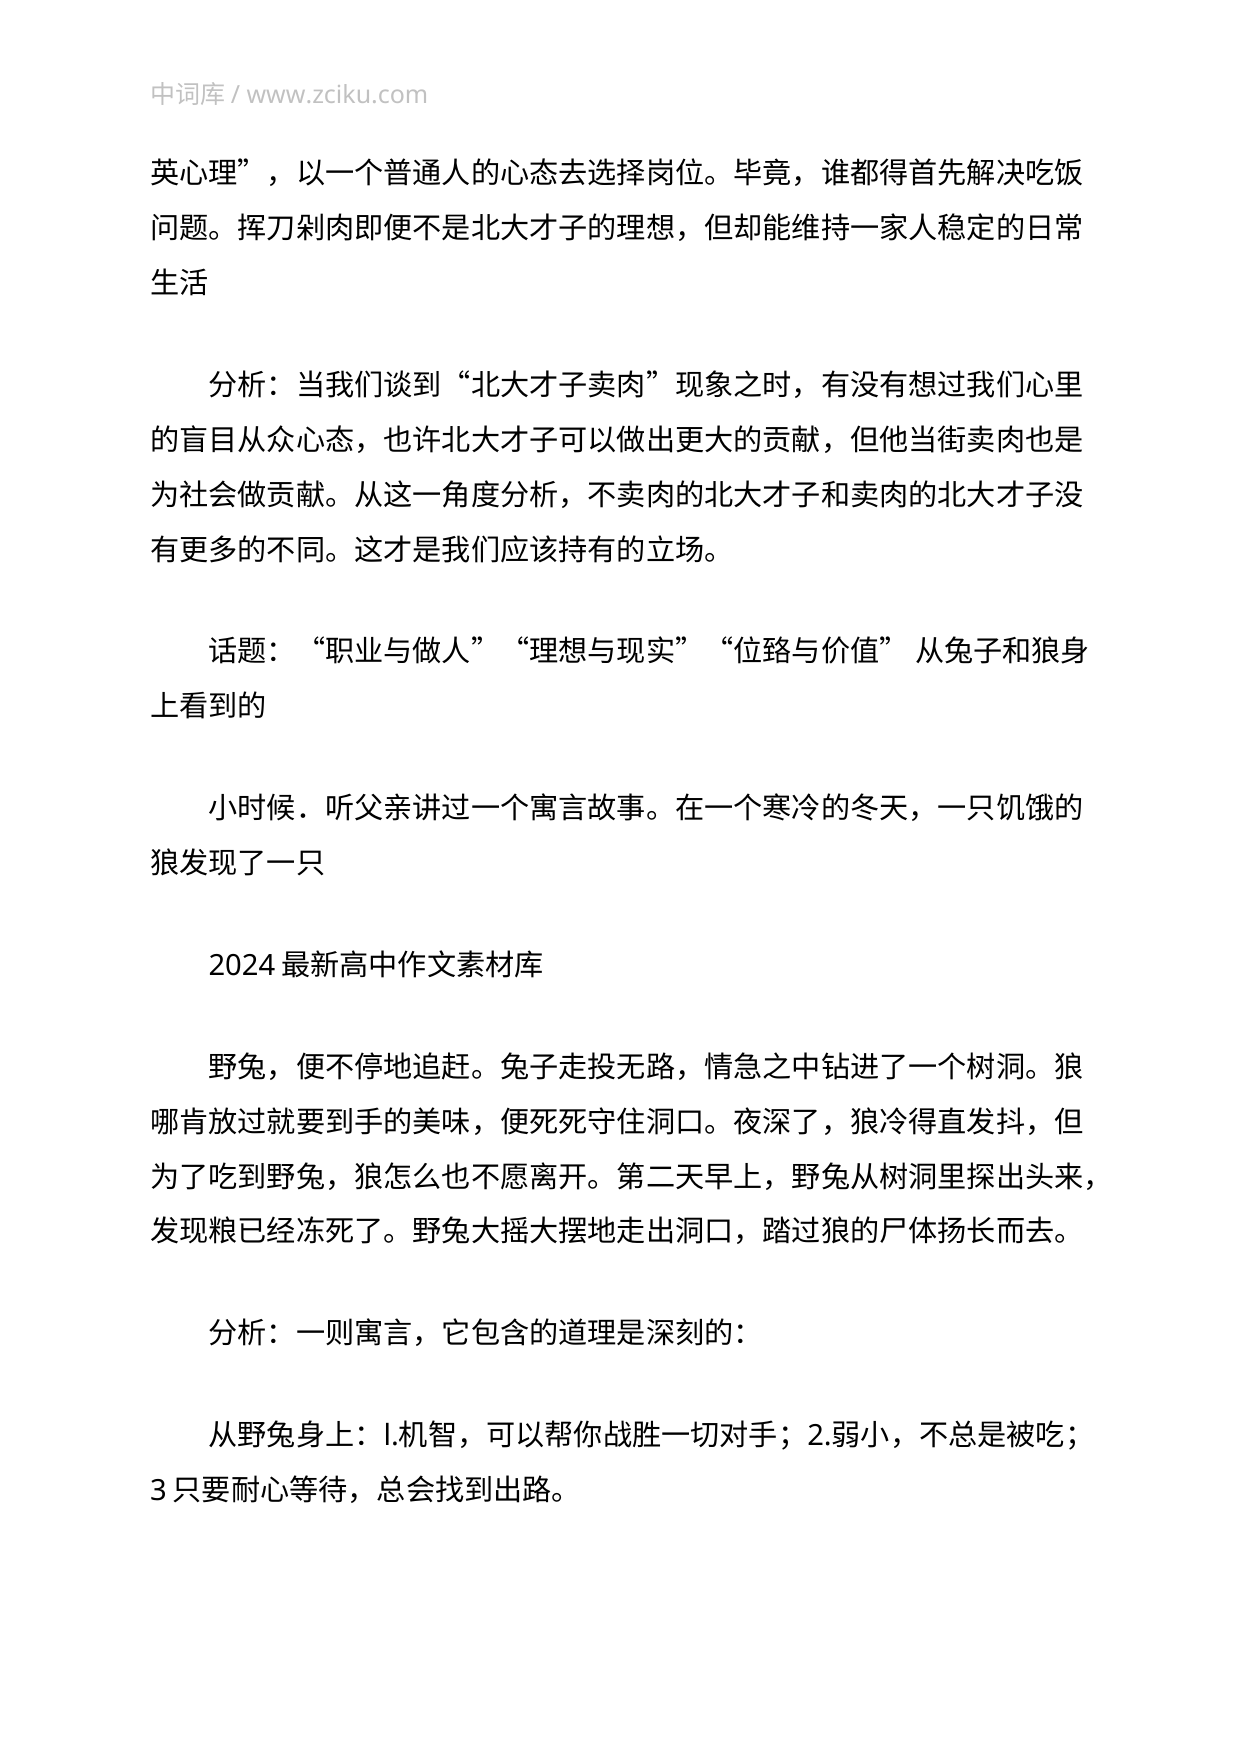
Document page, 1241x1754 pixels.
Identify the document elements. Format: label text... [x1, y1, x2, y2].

text 2024最新高中作文素材库 [150, 941, 1090, 984]
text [150, 150, 1090, 302]
text 从野兔身上：l.机智，可以帮你战胜一切对手；2.弱小，不总是被吃；3只要耐心等待，总会找到出路。 [150, 1412, 1090, 1509]
text 野兔，便不停地追赶。兔子走投无路，情急之中钻进了一个树洞。狼哪肯放过就要到手的美味，便死死守住洞口。夜深了，狼冷得直发抖，但为了吃到野兔，狼怎么也不愿离开。第二天早上，野兔从树洞里探出头来，发现粮已经冻死了。野兔大摇大摆地走出洞口，踏过狼的尸体扬长而去。 [150, 1043, 1090, 1250]
text 话题：“职业与做人”“理想与现实”“位臵与价值” 从兔子和狼身上看到的 [150, 628, 1090, 725]
text 分析：一则寓言，它包含的道理是深刻的： [150, 1310, 1090, 1352]
text 分析：当我们谈到“北大才子卖肉”现象之时，有没有想过我们心里的盲目从众心态，也许北大才子可以做出更大的贡献，但他当街卖肉也是为社会做贡献。从这一角度分析，不卖肉的北大才子和卖肉的北大才子没有更多的不同。这才是我们应该持有的立场。 [150, 362, 1090, 568]
text 小时候．听父亲讲过一个寓言故事。在一个寒冷的冬天，一只饥饿的狼发现了一只 [150, 785, 1090, 882]
